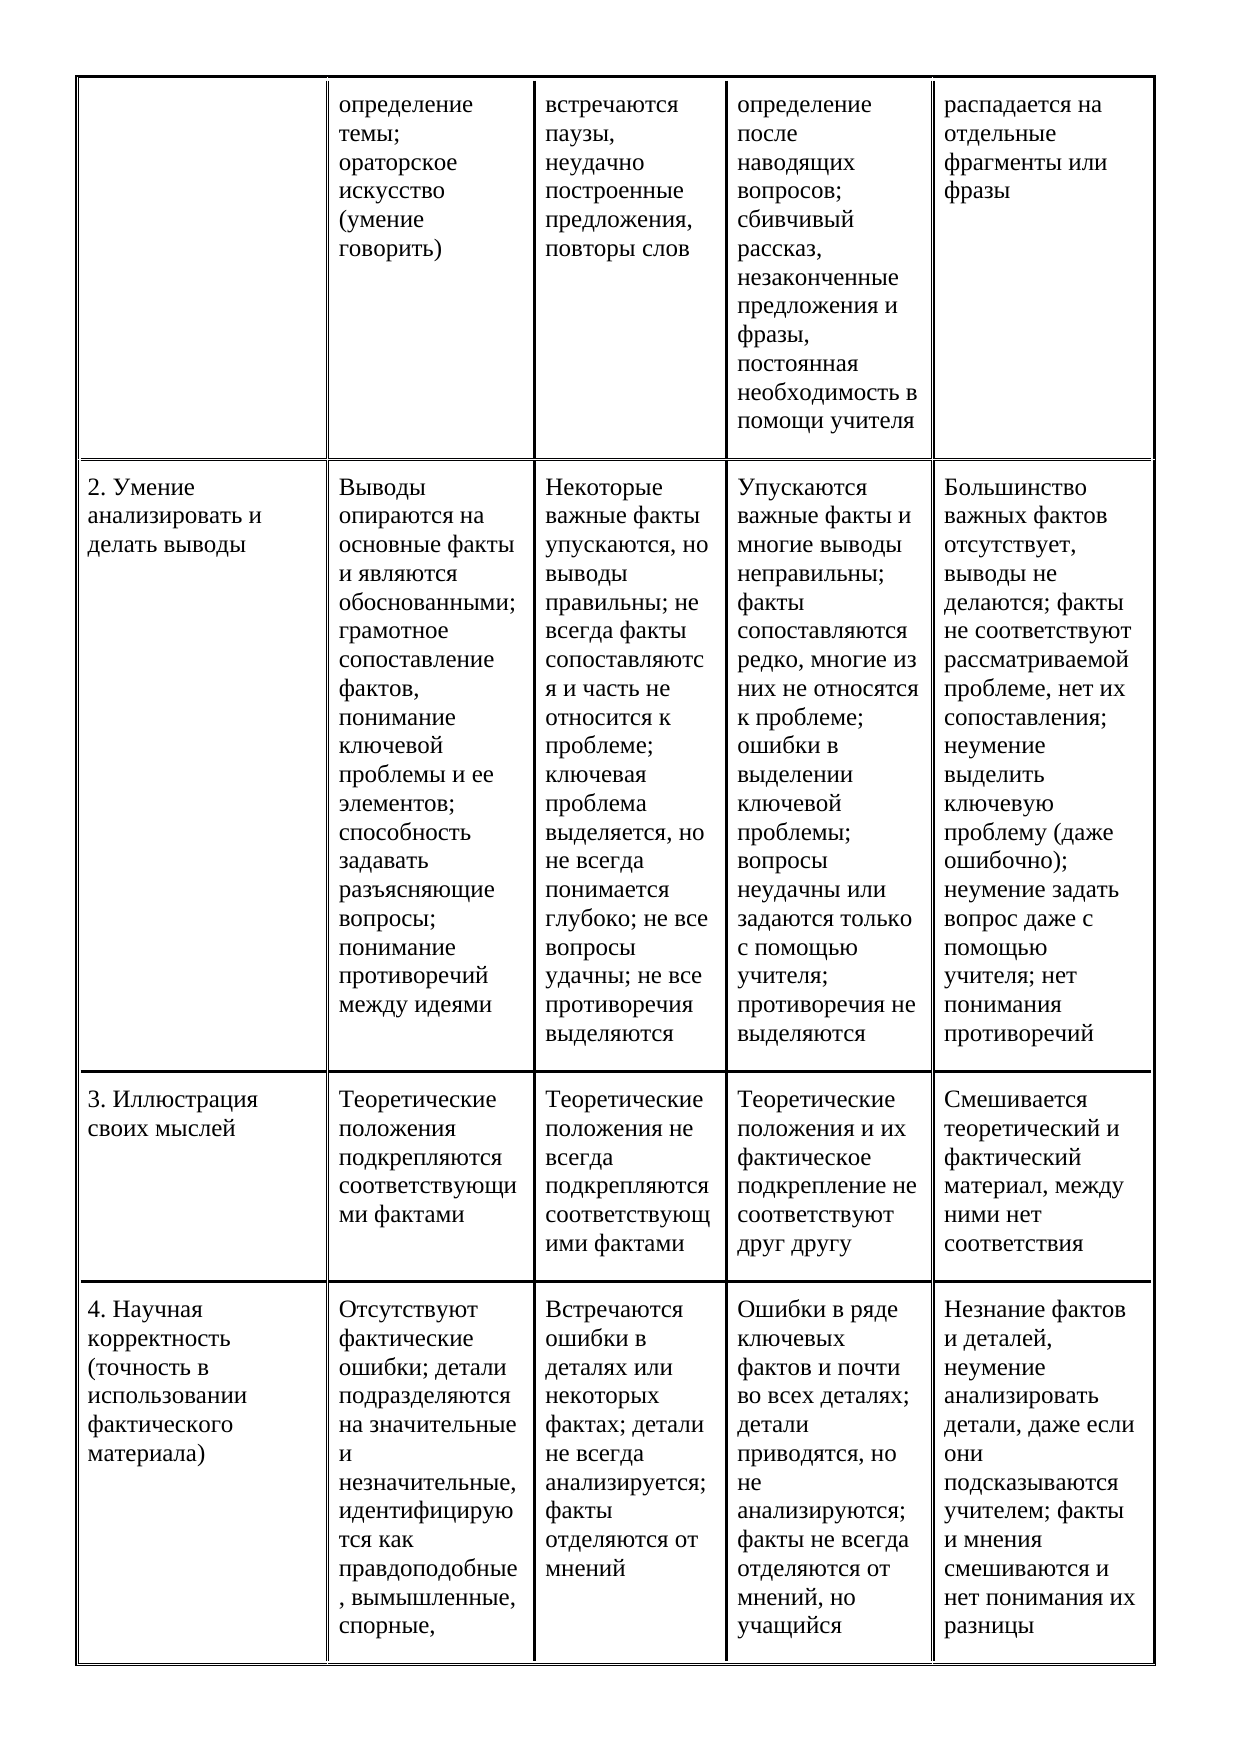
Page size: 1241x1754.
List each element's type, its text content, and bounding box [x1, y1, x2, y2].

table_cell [933, 1280, 1153, 1662]
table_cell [79, 78, 328, 457]
table_cell Теоретические положения и их фактическое подкрепление не соответствуют друг другу [728, 1073, 931, 1280]
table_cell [933, 78, 1153, 457]
table_cell 2. Умение анализировать и делать выводы [79, 458, 326, 1070]
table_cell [79, 1280, 328, 1662]
table_cell Большинство важных фактов отсутствует, выводы не делаются; факты не соответствуют рассматриваемой проблеме, нет их сопоставления; неумение выделить ключевую проблему (даже ошибочно); неумение задать вопрос даже с помощью учителя; нет понимания противоречий [935, 458, 1154, 1070]
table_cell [534, 78, 726, 457]
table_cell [328, 78, 534, 457]
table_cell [726, 1280, 933, 1662]
table_cell Некоторые важные факты упускаются, но выводы правильны; не всегда факты сопоставляются и часть не относится к проблеме; ключевая проблема выделяется, но не всегда понимается глубоко; не все вопросы удачны; не все противоречия выделяются [536, 461, 725, 1070]
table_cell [726, 77, 933, 457]
table_cell Упускаются важные факты и многие выводы неправильны; факты сопоставляются редко, многие из них не относятся к проблеме; ошибки в выделении ключевой проблемы; вопросы неудачны или задаются только с помощью учителя; противоречия не выделяются [728, 461, 931, 1070]
table_cell 3. Иллюстрация своих мыслей [79, 1070, 326, 1280]
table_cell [328, 1283, 534, 1662]
table_cell Теоретические положения не всегда подкрепляются соответствующими фактами [536, 1073, 725, 1280]
table_cell Выводы опираются на основные факты и являются обоснованными; грамотное сопоставление фактов, понимание ключевой проблемы и ее элементов; способность задавать разъясняющие вопросы; понимание противоречий между идеями [329, 461, 533, 1070]
table_cell Смешивается теоретический и фактический материал, между ними нет соответствия [935, 1070, 1153, 1280]
table_cell Теоретические положения подкрепляются соответствующими фактами [329, 1073, 533, 1280]
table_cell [534, 1283, 726, 1662]
